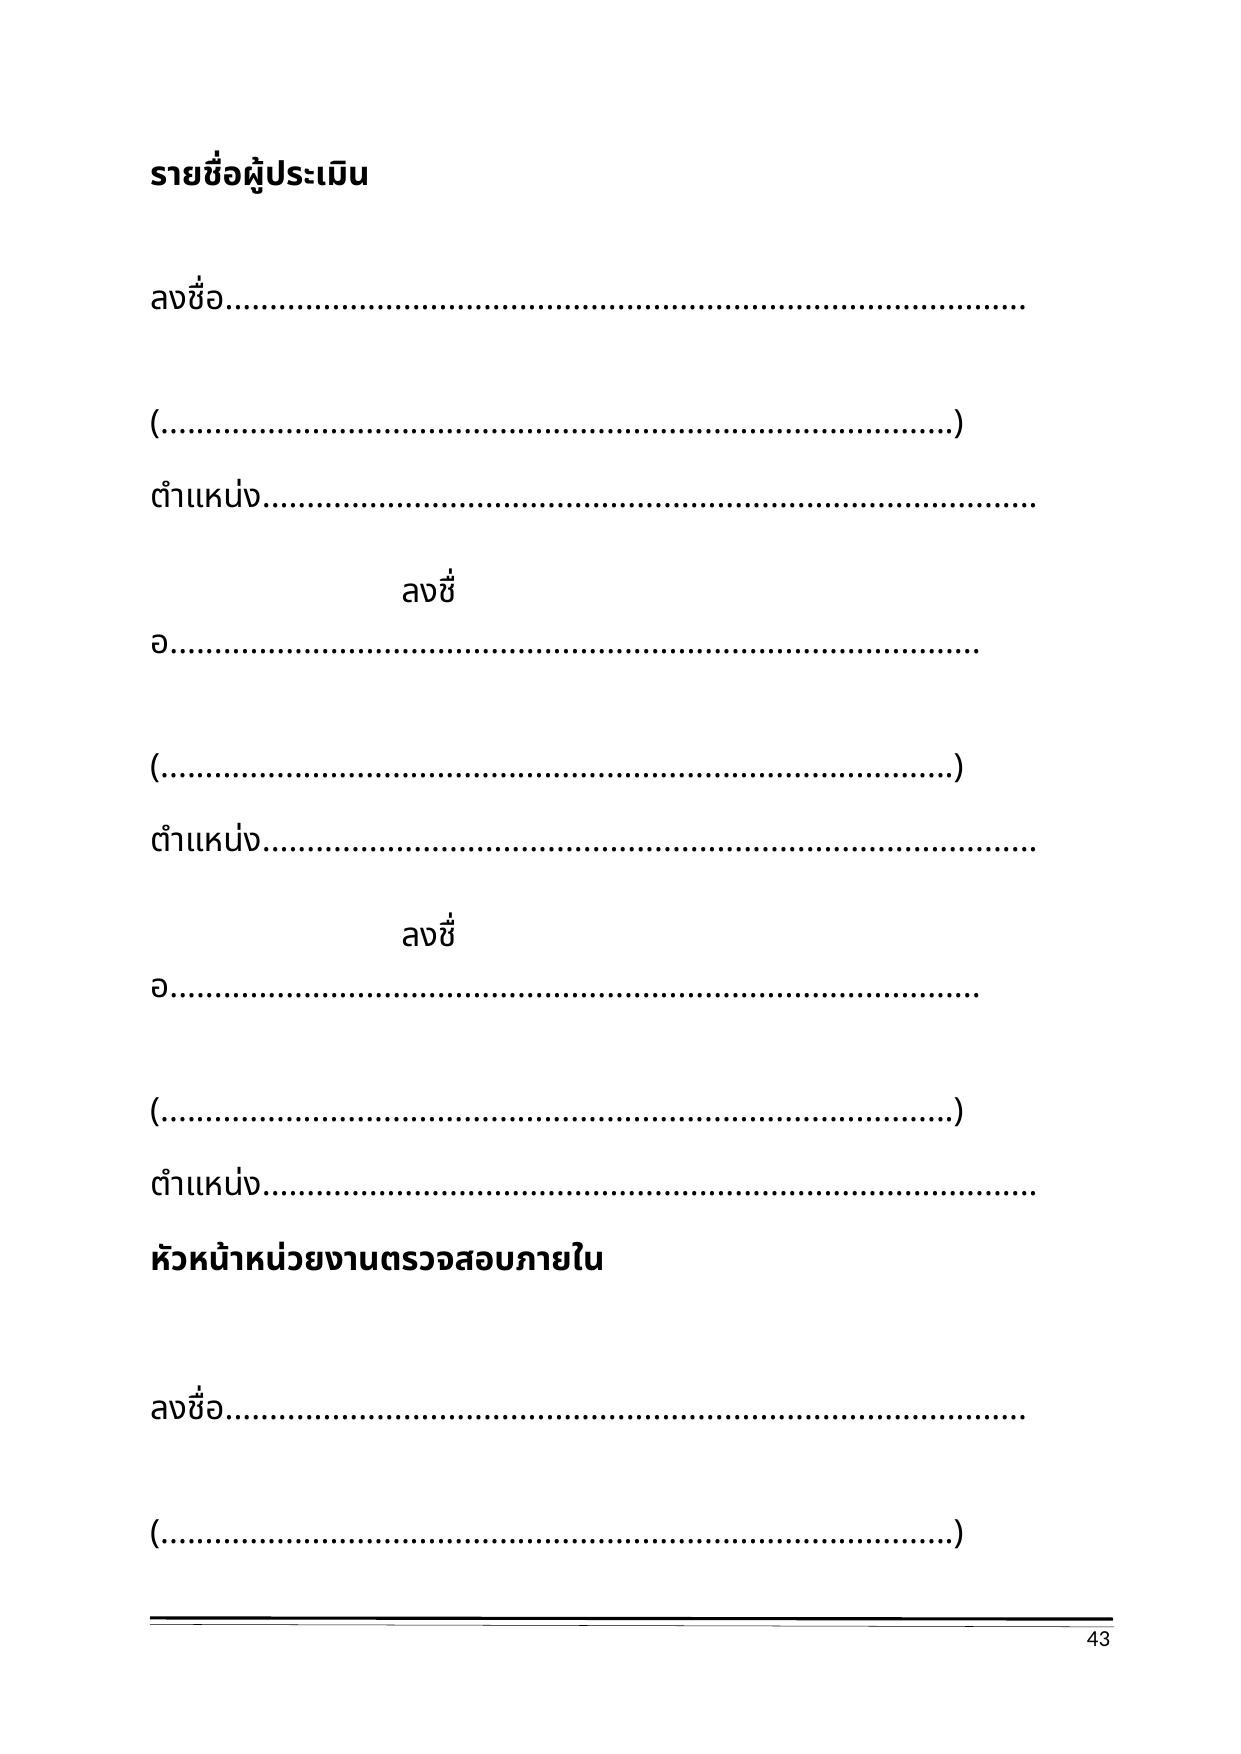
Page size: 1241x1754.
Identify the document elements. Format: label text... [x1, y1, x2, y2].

text รายชื่อผู้ประเมิน [150, 150, 1090, 200]
text ตำแหน่ง....................................................................................... [150, 1131, 1090, 1210]
text (.........................................................................................) [150, 1434, 1090, 1553]
text (.........................................................................................) [150, 668, 1090, 787]
text ลงชื่อ........................................................................................... [150, 567, 1090, 668]
text ลงชื่อ........................................................................................... [150, 911, 1090, 1012]
text ตำแหน่ง....................................................................................... [150, 443, 1090, 522]
text (.........................................................................................) [150, 1012, 1090, 1131]
text ลงชื่อ.......................................................................................... [150, 1356, 1090, 1434]
text ลงชื่อ.......................................................................................... [150, 246, 1090, 324]
text ตำแหน่ง....................................................................................... [150, 787, 1090, 866]
text หัวหน้าหน่วยงานตรวจสอบภายใน [150, 1235, 1090, 1285]
text (.........................................................................................) [150, 324, 1090, 443]
